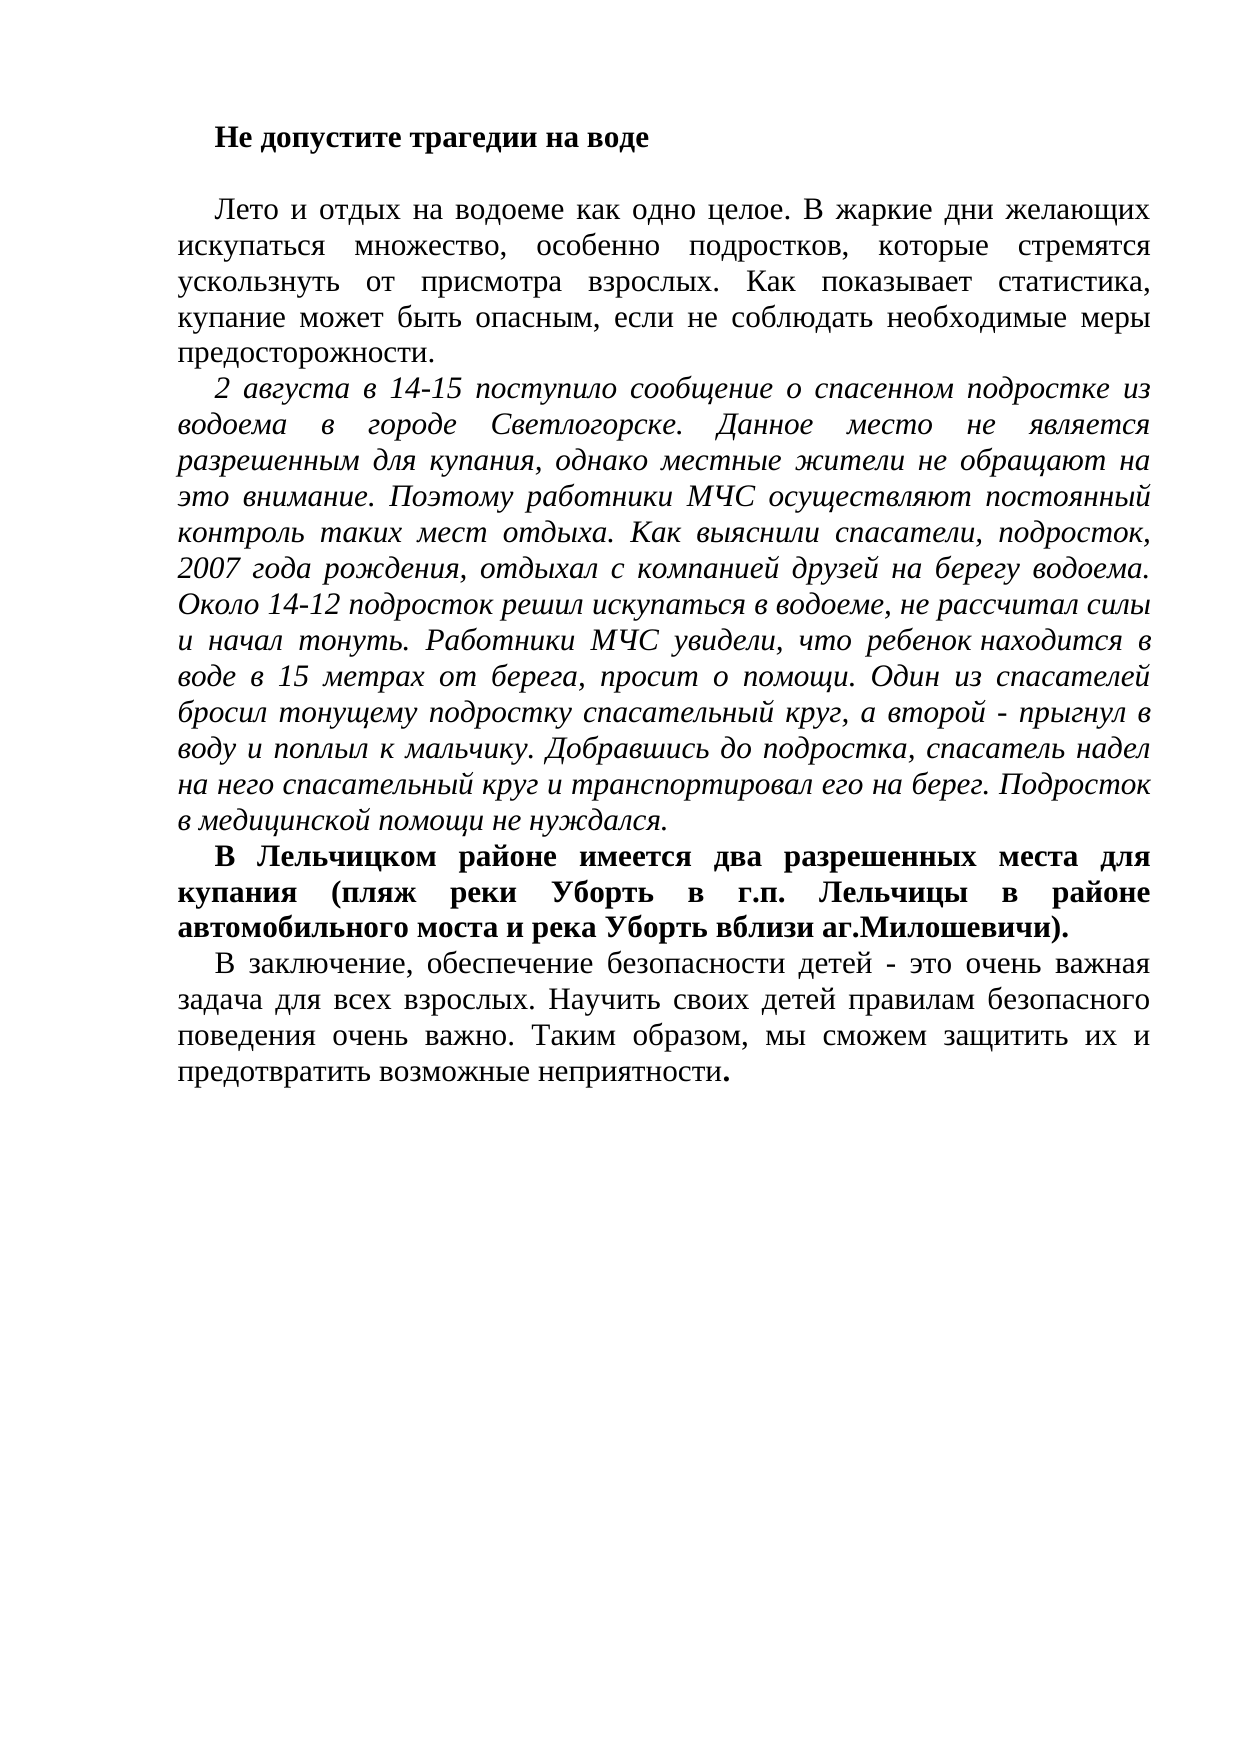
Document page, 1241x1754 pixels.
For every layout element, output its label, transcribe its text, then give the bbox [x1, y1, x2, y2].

text 2 августа в 14-15 поступило сообщение о спасенном подростке из водоема в городе Светлогорске. Данное место не является разрешенным для купания, однако местные жители не обращают на это внимание. Поэтому работники МЧС осуществляют постоянный контроль таких мест отдыха. Как выяснили спасатели, подросток, 2007 года рождения, отдыхал с компанией друзей на берегу водоема. Около 14-12 подросток решил искупаться в водоеме, не рассчитал силы и начал тонуть. Работники МЧС увидели, что ребенок находится в воде в 15 метрах от берега, просит о помощи. Один из спасателей бросил тонущему подростку спасательный круг, а второй - прыгнул в воду и поплыл к мальчику. Добравшись до подростка, спасатель надел на него спасательный круг и транспортировал его на берег. Подросток в медицинской помощи не нуждался. [177, 370, 1152, 837]
text Лето и отдых на водоеме как одно целое. В жаркие дни желающих искупаться множество, особенно подростков, которые стремятся ускользнуть от присмотра взрослых. Как показывает статистика, купание может быть опасным, если не соблюдать необходимые меры предосторожности. [177, 190, 1152, 370]
text Не допустите трагедии на воде [177, 118, 1152, 154]
text В заключение, обеспечение безопасности детей - это очень важная задача для всех взрослых. Научить своих детей правилам безопасного поведения очень важно. Таким образом, мы сможем защитить их и предотвратить возможные неприятности. [177, 945, 1152, 1088]
text В Лельчицком районе имеется два разрешенных места для купания (пляж реки Уборть в г.п. Лельчицы в районе автомобильного моста и река Уборть вблизи аг.Милошевичи). [177, 837, 1152, 945]
